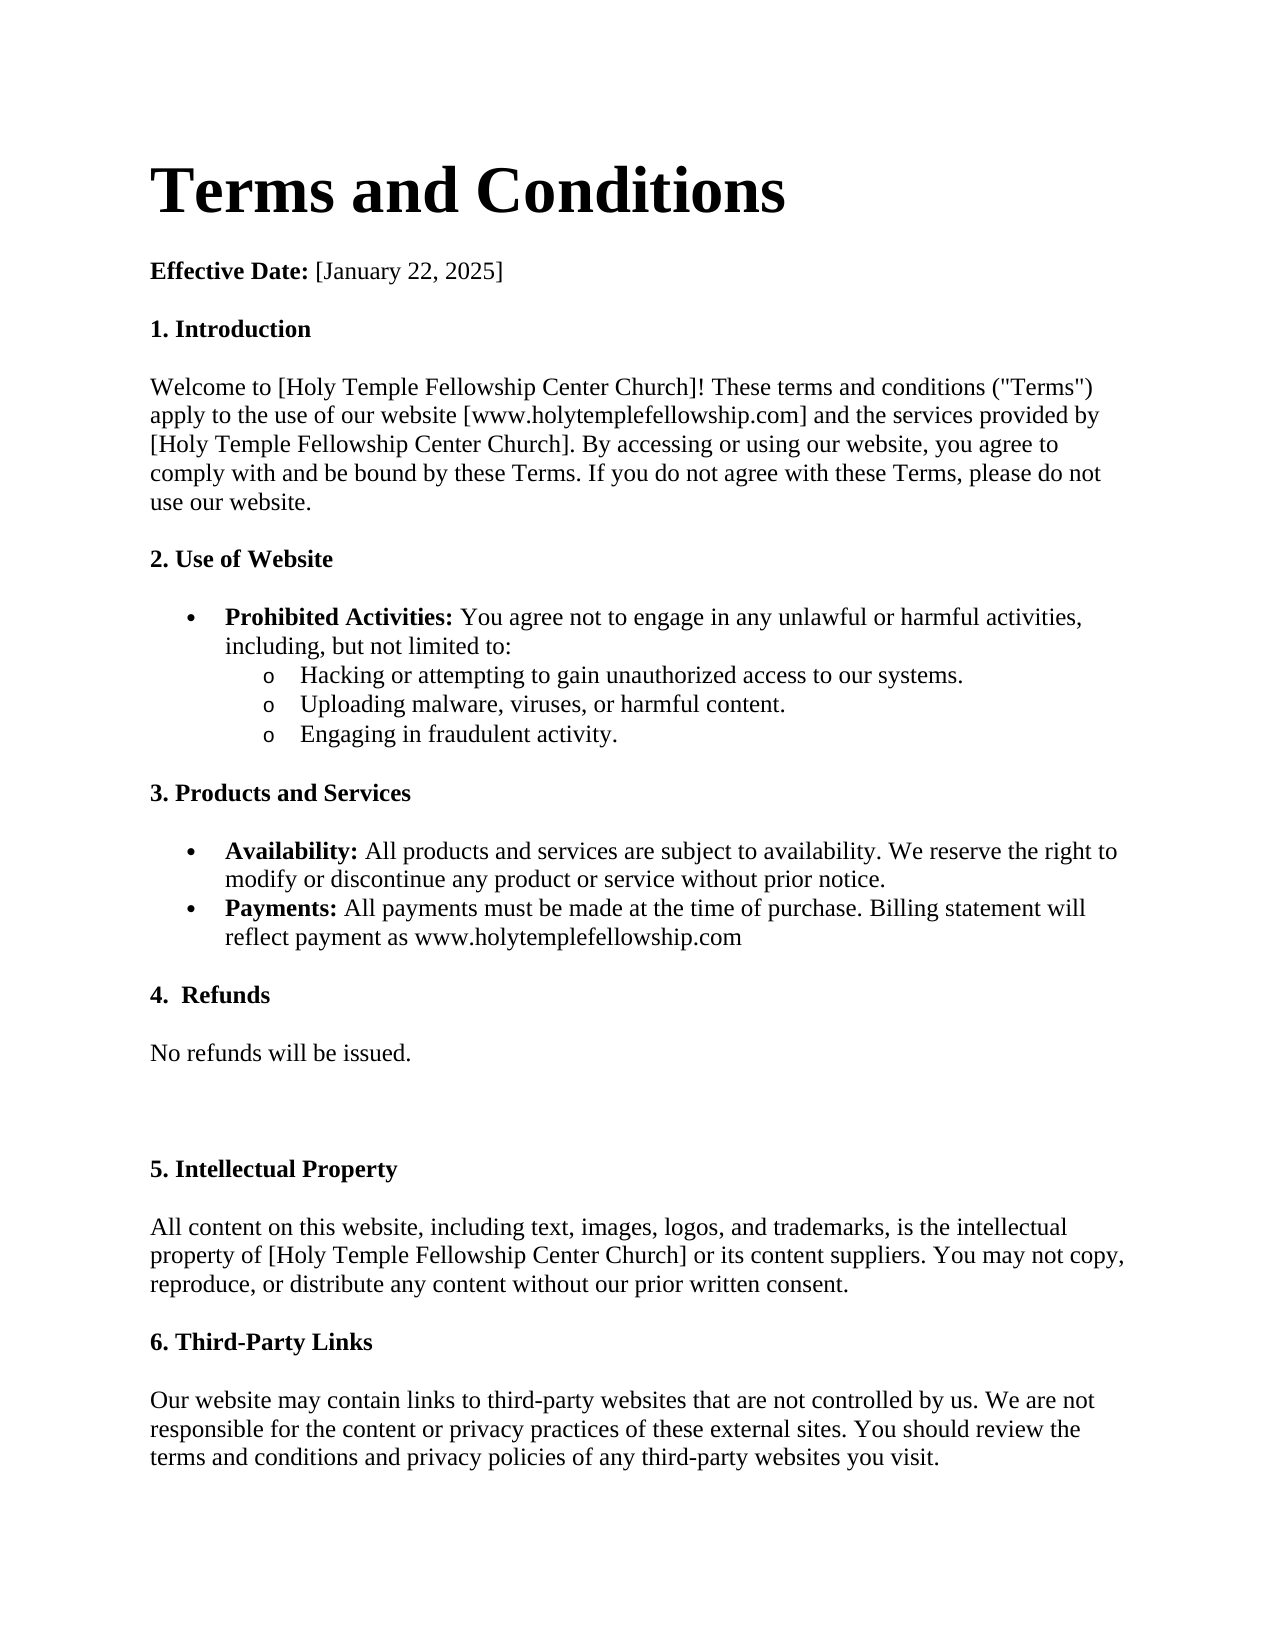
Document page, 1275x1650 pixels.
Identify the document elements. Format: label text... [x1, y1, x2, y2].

text 4. Refunds [150, 980, 1125, 1009]
list Payments: All payments must be made at the time of purchase. Billing statement will reflect payment as www.holytemplefellowship.com [187, 893, 1125, 951]
text No refunds will be issued. [150, 1038, 1125, 1067]
text 3. Products and Services [150, 778, 1125, 807]
list Engaging in fraudulent activity. [262, 719, 1125, 749]
text Terms and Conditions [150, 150, 1125, 227]
text Welcome to [Holy Temple Fellowship Center Church]! These terms and conditions ("Terms") apply to the use of our website [www.holytemplefellowship.com] and the services provided by [Holy Temple Fellowship Center Church]. By accessing or using our website, you agree to comply with and be bound by these Terms. If you do not agree with these Terms, please do not use our website. [150, 372, 1125, 515]
text Our website may contain links to third-party websites that are not controlled by us. We are not responsible for the content or privacy practices of these external sites. You should review the terms and conditions and privacy policies of any third-party websites you visit. [150, 1385, 1125, 1471]
text 6. Third-Party Links [150, 1327, 1125, 1356]
text 5. Intellectual Property [150, 1154, 1125, 1182]
list Availability: All products and services are subject to availability. We reserve the right to modify or discontinue any product or service without prior notice. [187, 836, 1125, 893]
list Hacking or attempting to gain unauthorized access to our systems. [262, 660, 1125, 689]
list Prohibited Activities: You agree not to engage in any unlawful or harmful activities, including, but not limited to: [187, 602, 1125, 660]
text 2. Use of Website [150, 544, 1125, 573]
text Effective Date: [January 22, 2025] [150, 256, 1125, 284]
text All content on this website, including text, images, logos, and trademarks, is the intellectual property of [Holy Temple Fellowship Center Church] or its content suppliers. You may not copy, reproduce, or distribute any content without our prior written consent. [150, 1212, 1125, 1298]
list Uploading malware, viruses, or harmful content. [262, 689, 1125, 719]
text 1. Introduction [150, 314, 1125, 342]
